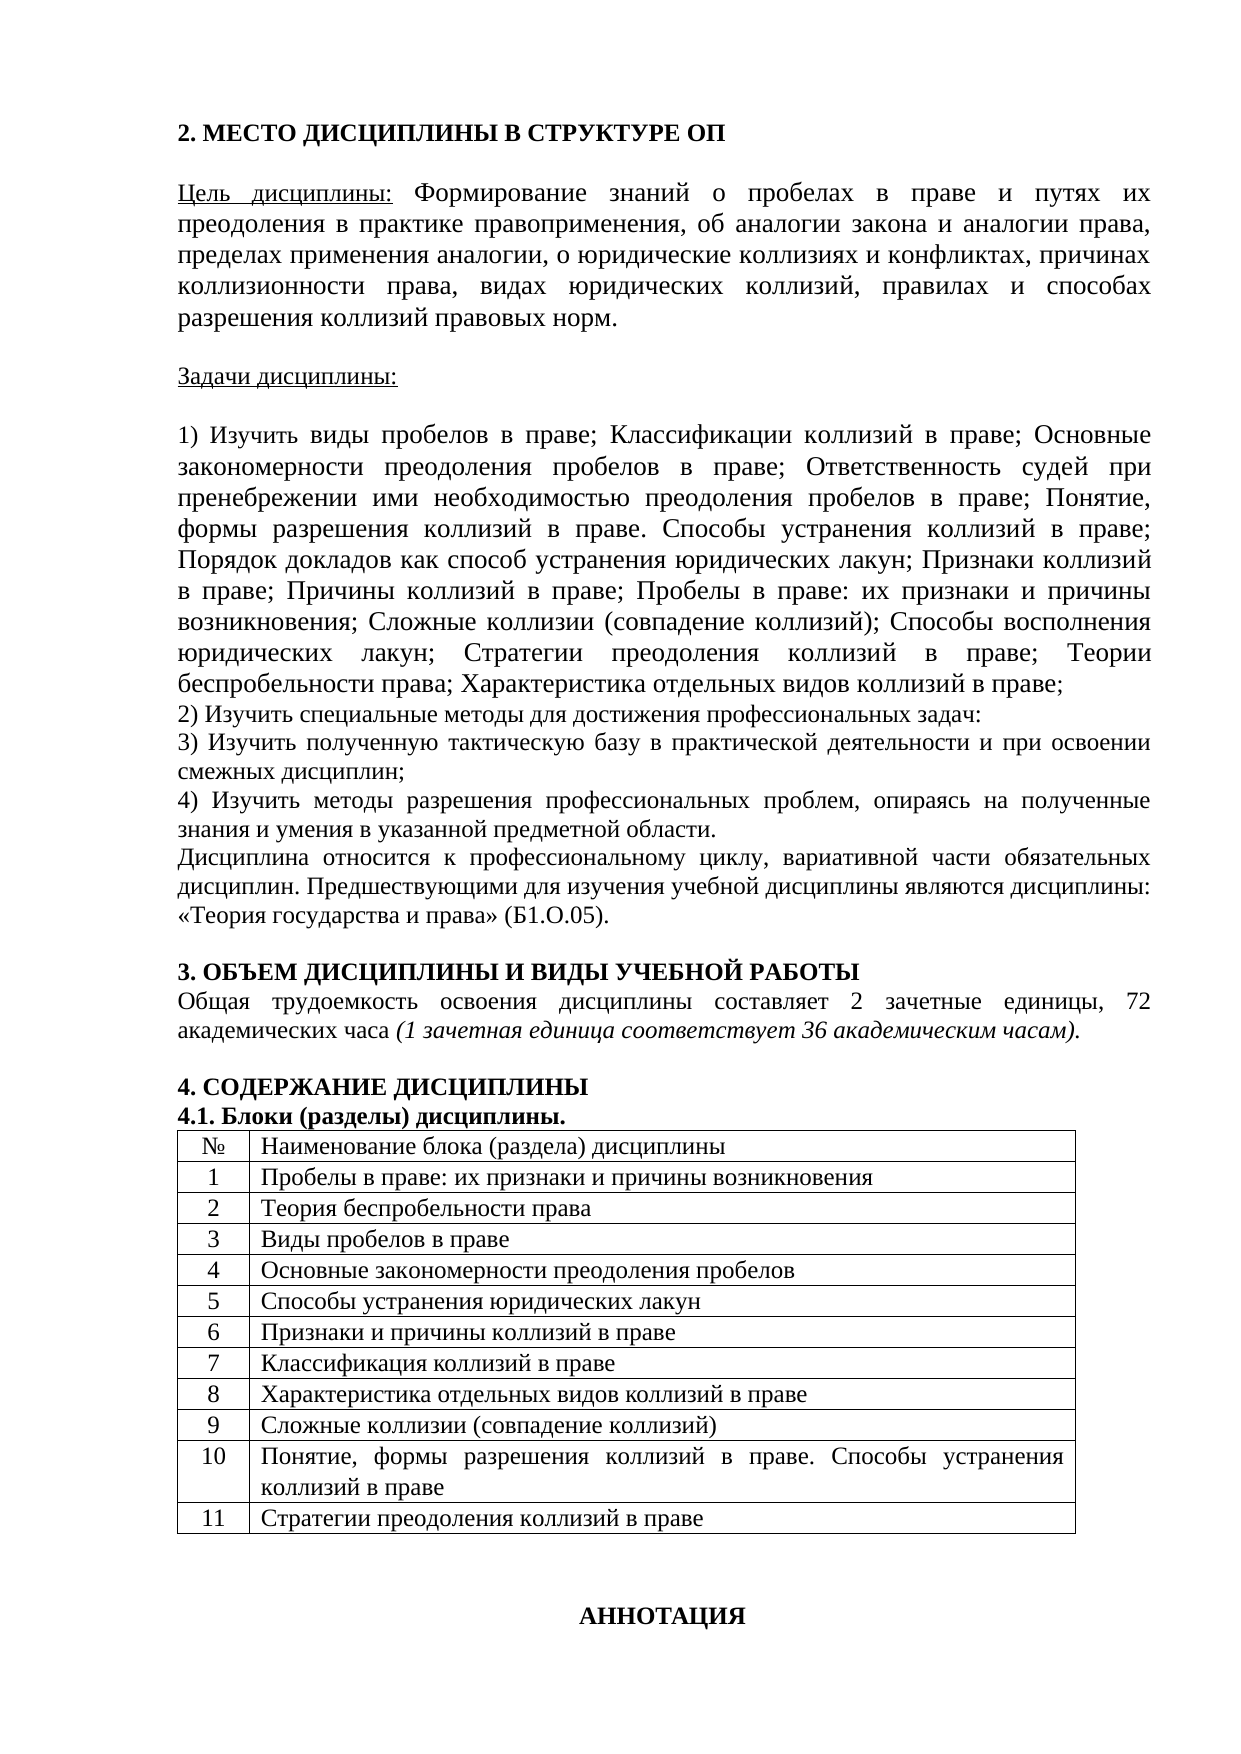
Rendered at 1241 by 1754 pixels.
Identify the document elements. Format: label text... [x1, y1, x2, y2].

table_cell 2 [178, 1193, 249, 1223]
table_cell Сложные коллизии (совпадение коллизий) [250, 1410, 1075, 1440]
table_cell 1 [178, 1162, 249, 1192]
table_cell Классификация коллизий в праве [250, 1348, 1075, 1378]
table_cell 7 [178, 1348, 249, 1378]
text 4) Изучить методы разрешения профессиональных проблем, опираясь на полученные знания и умения в указанной предметной области. [177, 785, 1152, 842]
table_cell 6 [178, 1317, 249, 1347]
table_cell Основные закономерности преодоления пробелов [250, 1255, 1075, 1285]
text 4.1. Блоки (разделы) дисциплины. [177, 1101, 1152, 1130]
table_header Наименование блока (раздела) дисциплины [250, 1131, 1075, 1161]
table_cell Теория беспробельности права [250, 1193, 1075, 1223]
text 4. СОДЕРЖАНИЕ ДИСЦИПЛИНЫ [177, 1072, 1152, 1101]
table_cell 10 [178, 1441, 249, 1502]
table_cell Виды пробелов в праве [250, 1224, 1075, 1254]
table_cell Пробелы в праве: их признаки и причины возникновения [250, 1162, 1075, 1192]
text АННОТАЦИЯ [173, 1601, 1152, 1630]
text Задачи дисциплины: [177, 361, 1152, 390]
text 1) Изучить виды пробелов в праве; Классификации коллизий в праве; Основные закономерности преодоления пробелов в праве; Ответственность судей при пренебрежении ими необходимостью преодоления пробелов в праве; Понятие, формы разрешения коллизий в праве. Способы устранения коллизий в праве; Порядок докладов как способ устранения юридических лакун; Признаки коллизий в праве; Причины коллизий в праве; Пробелы в праве: их признаки и причины возникновения; Сложные коллизии (совпадение коллизий); Способы восполнения юридических лакун; Стратегии преодоления коллизий в праве; Теории беспробельности права; Характеристика отдельных видов коллизий в праве; [177, 418, 1152, 699]
table_cell 11 [178, 1503, 249, 1533]
table_cell 8 [178, 1379, 249, 1409]
text Дисциплина относится к профессиональному циклу, вариативной части обязательных дисциплин. Предшествующими для изучения учебной дисциплины являются дисциплины: «Теория государства и права» (Б1.О.05). [177, 842, 1152, 929]
text 3. Объем дисциплины и виды учебной работы [177, 957, 1152, 986]
table_cell Признаки и причины коллизий в праве [250, 1317, 1075, 1347]
table_cell 3 [178, 1224, 249, 1254]
table_cell Способы устранения юридических лакун [250, 1286, 1075, 1316]
table_cell 4 [178, 1255, 249, 1285]
table_cell Характеристика отдельных видов коллизий в праве [250, 1379, 1075, 1409]
text 2. Место ДИСЦИПЛИНЫ В структуре ОП [177, 118, 1152, 147]
table_header № [178, 1131, 249, 1161]
table_cell Стратегии преодоления коллизий в праве [250, 1503, 1075, 1533]
text 3) Изучить полученную тактическую базу в практической деятельности и при освоении смежных дисциплин; [177, 727, 1152, 785]
table_cell 9 [178, 1410, 249, 1440]
table_cell Понятие, формы разрешения коллизий в праве. Способы устранения коллизий в праве [250, 1441, 1075, 1502]
text Общая трудоемкость освоения дисциплины составляет 2 зачетные единицы, 72 академических часа (1 зачетная единица соответствует 36 академическим часам). [177, 986, 1152, 1044]
text 2) Изучить специальные методы для достижения профессиональных задач: [177, 699, 1152, 727]
text Цель дисциплины: Формирование знаний о пробелах в праве и путях их преодоления в практике правоприменения, об аналогии закона и аналогии права, пределах применения аналогии, о юридические коллизиях и конфликтах, причинах коллизионности права, видах юридических коллизий, правилах и способах разрешения коллизий правовых норм. [177, 176, 1152, 332]
table_cell 5 [178, 1286, 249, 1316]
